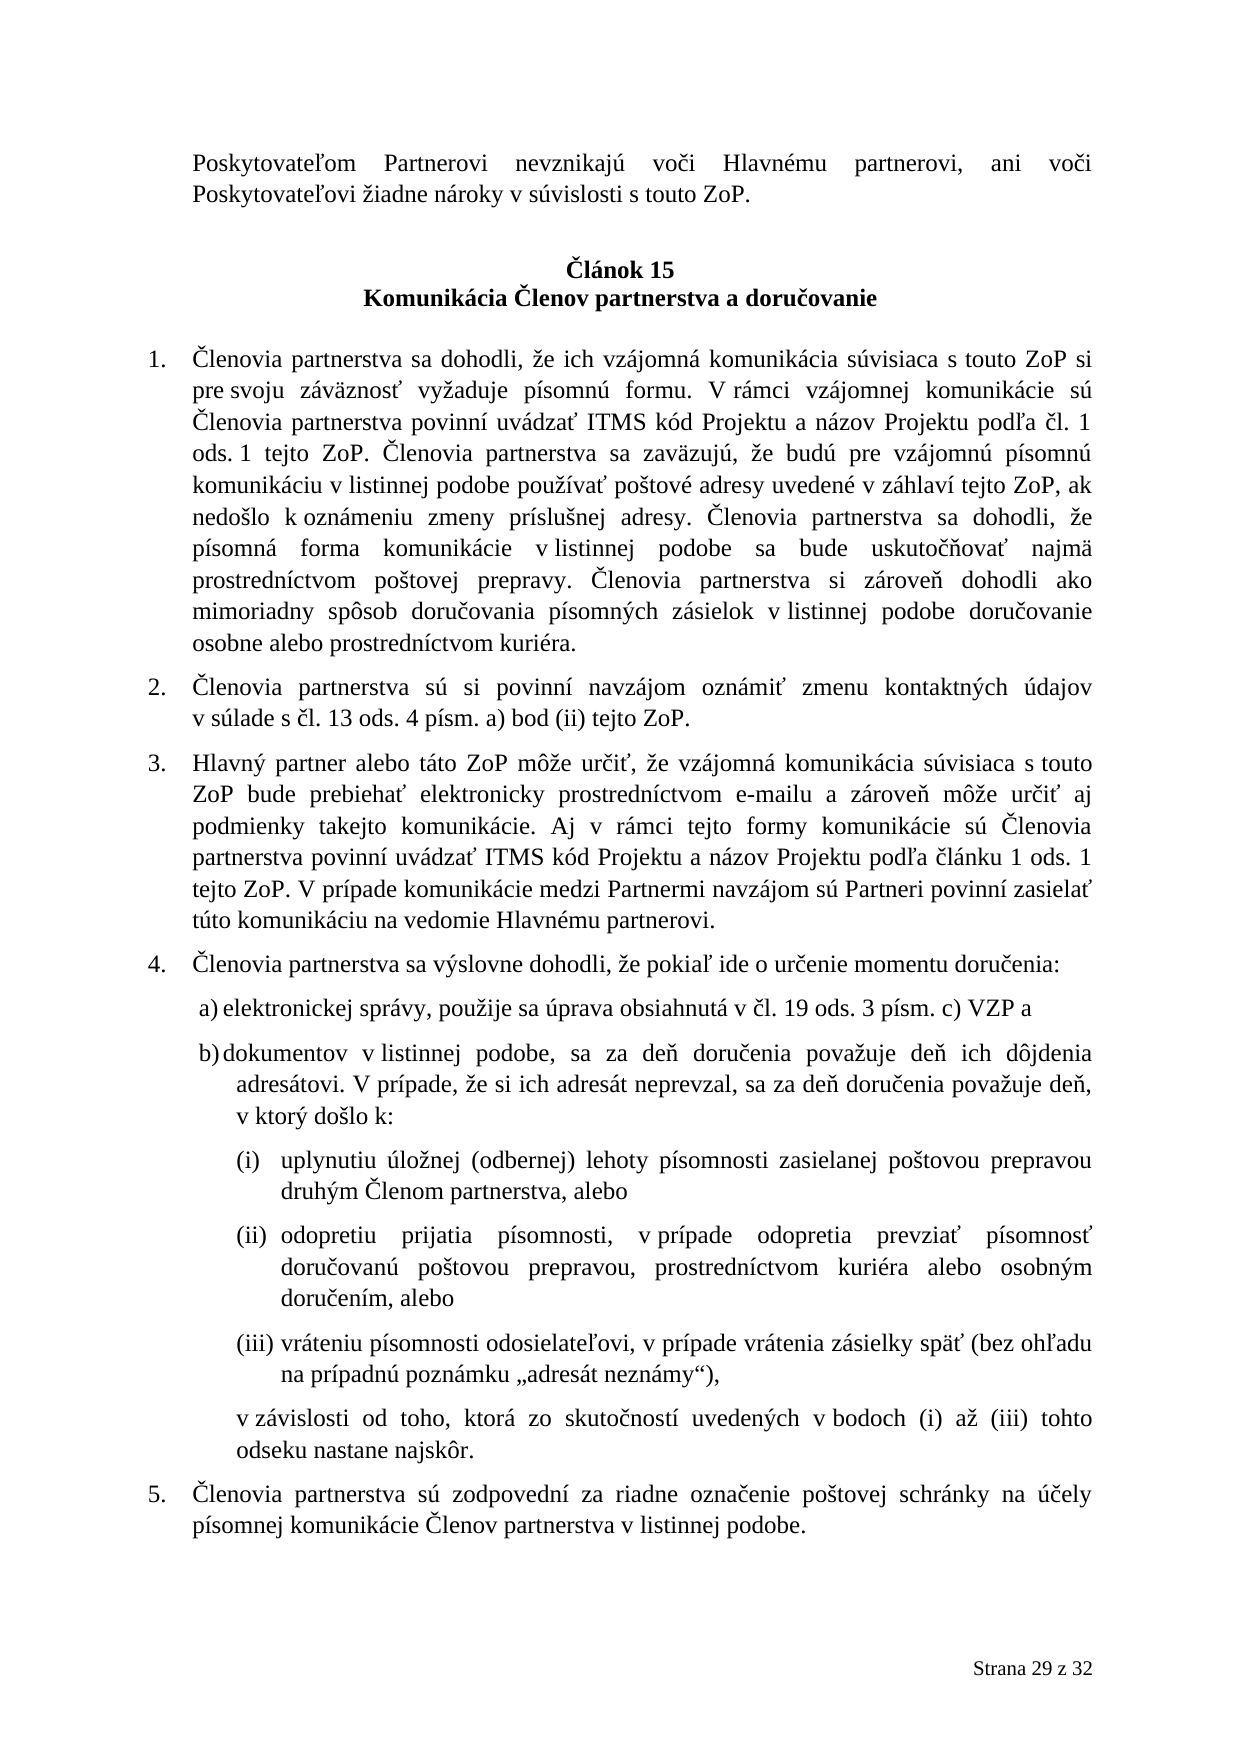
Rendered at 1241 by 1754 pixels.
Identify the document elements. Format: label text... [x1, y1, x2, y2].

list vráteniu písomnosti odosielateľovi, v prípade vrátenia zásielky späť (bez ohľadu na prípadnú poznámku „adresát neznámy“), [236, 1328, 1093, 1388]
list Členovia partnerstva sa výslovne dohodli, že pokiaľ ide o určenie momentu doručenia: [148, 949, 1093, 978]
list Členovia partnerstva sú si povinní navzájom oznámiť zmenu kontaktných údajov v súlade s čl. 13 ods. 4 písm. a) bod (ii) tejto ZoP. [148, 672, 1093, 732]
list Členovia partnerstva sa dohodli, že ich vzájomná komunikácia súvisiaca s touto ZoP si pre svoju záväznosť vyžaduje písomnú formu. V rámci vzájomnej komunikácie sú Členovia partnerstva povinní uvádzať ITMS kód Projektu a názov Projektu podľa čl. 1 ods. 1 tejto ZoP. Členovia partnerstva sa zaväzujú, že budú pre vzájomnú písomnú komunikáciu v listinnej podobe používať poštové adresy uvedené v záhlaví tejto ZoP, ak nedošlo k oznámeniu zmeny príslušnej adresy. Členovia partnerstva sa dohodli, že písomná forma komunikácie v listinnej podobe sa bude uskutočňovať najmä prostredníctvom poštovej prepravy. Členovia partnerstva si zároveň dohodli ako mimoriadny spôsob doručovania písomných zásielok v listinnej podobe doručovanie osobne alebo prostredníctvom kuriéra. [148, 344, 1093, 657]
list uplynutiu úložnej (odbernej) lehoty písomnosti zasielanej poštovou prepravou druhým Členom partnerstva, alebo [236, 1145, 1093, 1205]
list odopretiu prijatia písomnosti, v prípade odopretia prevziať písomnosť doručovanú poštovou prepravou, prostredníctvom kuriéra alebo osobným doručením, alebo [236, 1220, 1093, 1312]
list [148, 148, 1093, 208]
list elektronickej správy, použije sa úprava obsiahnutá v čl. 19 ods. 3 písm. c) VZP a [199, 993, 1093, 1022]
list dokumentov v listinnej podobe, sa za deň doručenia považuje deň ich dôjdenia adresátovi. V prípade, že si ich adresát neprevzal, sa za deň doručenia považuje deň, v ktorý došlo k: [199, 1038, 1093, 1129]
subtitle Článok 15 Komunikácia Členov partnerstva a doručovanie [148, 255, 1093, 312]
list Členovia partnerstva sú zodpovední za riadne označenie poštovej schránky na účely písomnej komunikácie Členov partnerstva v listinnej podobe. [148, 1479, 1093, 1539]
list Hlavný partner alebo táto ZoP môže určiť, že vzájomná komunikácia súvisiaca s touto ZoP bude prebiehať elektronicky prostredníctvom e-mailu a zároveň môže určiť aj podmienky takejto komunikácie. Aj v rámci tejto formy komunikácie sú Členovia partnerstva povinní uvádzať ITMS kód Projektu a názov Projektu podľa článku 1 ods. 1 tejto ZoP. V prípade komunikácie medzi Partnermi navzájom sú Partneri povinní zasielať túto komunikáciu na vedomie Hlavnému partnerovi. [148, 748, 1093, 934]
text v závislosti od toho, ktorá zo skutočností uvedených v bodoch (i) až (iii) tohto odseku nastane najskôr. [236, 1403, 1093, 1463]
